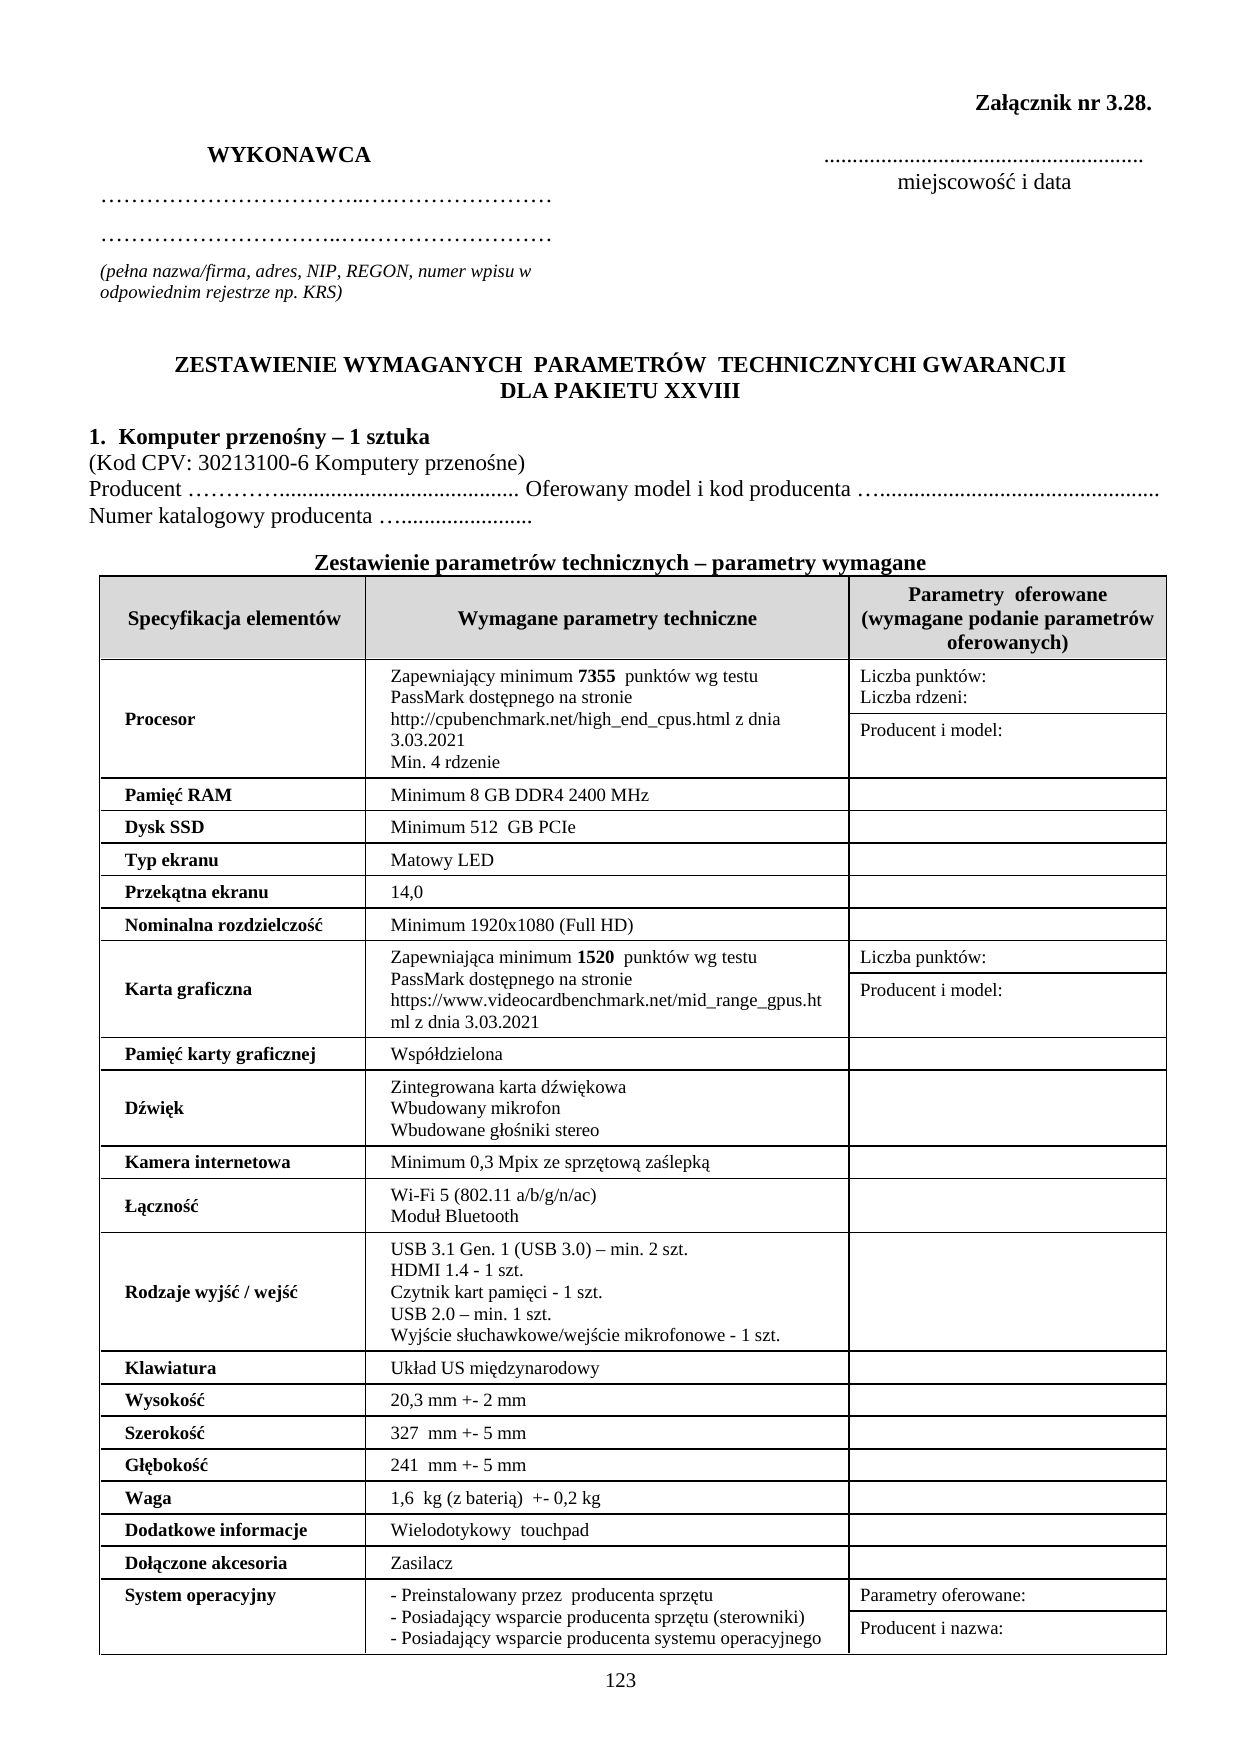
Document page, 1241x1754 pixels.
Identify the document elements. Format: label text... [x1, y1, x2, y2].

text Zestawienie parametrów technicznych – parametry wymagane [89, 549, 1152, 575]
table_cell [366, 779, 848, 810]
list Komputer przenośny – 1 sztuka [89, 423, 1152, 449]
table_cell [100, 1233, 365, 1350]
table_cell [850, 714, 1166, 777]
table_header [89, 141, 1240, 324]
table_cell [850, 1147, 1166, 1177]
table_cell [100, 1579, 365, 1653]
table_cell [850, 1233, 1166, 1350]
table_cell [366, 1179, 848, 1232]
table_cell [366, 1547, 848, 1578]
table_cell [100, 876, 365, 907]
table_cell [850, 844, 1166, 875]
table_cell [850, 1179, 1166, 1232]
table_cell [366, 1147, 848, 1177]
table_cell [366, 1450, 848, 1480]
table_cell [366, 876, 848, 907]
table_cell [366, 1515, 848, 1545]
text Producent ………….......................................... Oferowany model i kod producenta …................................................. Numer katalogowy producenta …....................... [89, 475, 1167, 528]
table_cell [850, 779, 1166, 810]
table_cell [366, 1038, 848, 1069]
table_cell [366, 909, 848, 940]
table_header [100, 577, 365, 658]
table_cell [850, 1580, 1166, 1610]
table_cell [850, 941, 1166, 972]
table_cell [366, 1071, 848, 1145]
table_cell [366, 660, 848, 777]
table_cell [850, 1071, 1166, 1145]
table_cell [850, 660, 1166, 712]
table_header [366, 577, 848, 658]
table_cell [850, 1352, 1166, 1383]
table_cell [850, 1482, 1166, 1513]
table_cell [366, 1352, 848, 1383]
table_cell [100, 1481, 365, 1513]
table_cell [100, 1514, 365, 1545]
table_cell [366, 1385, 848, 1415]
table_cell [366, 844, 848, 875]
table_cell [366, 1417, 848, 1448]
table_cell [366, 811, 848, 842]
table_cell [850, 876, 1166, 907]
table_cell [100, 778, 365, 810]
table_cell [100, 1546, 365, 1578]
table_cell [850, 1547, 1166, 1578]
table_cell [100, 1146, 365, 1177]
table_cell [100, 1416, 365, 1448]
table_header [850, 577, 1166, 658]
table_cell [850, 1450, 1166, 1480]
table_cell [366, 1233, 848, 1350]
text DLA PAKIETU XXVIII [89, 377, 1152, 403]
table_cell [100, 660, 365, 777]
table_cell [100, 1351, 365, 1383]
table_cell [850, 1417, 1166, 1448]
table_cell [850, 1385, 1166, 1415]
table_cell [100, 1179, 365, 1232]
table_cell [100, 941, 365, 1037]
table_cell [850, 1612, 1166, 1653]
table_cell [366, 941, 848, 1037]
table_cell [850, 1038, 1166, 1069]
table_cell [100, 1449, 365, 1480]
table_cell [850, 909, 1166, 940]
text Załącznik nr 3.28. [89, 89, 1152, 115]
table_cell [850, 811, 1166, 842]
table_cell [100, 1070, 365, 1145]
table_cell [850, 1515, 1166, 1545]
list (Kod CPV: 30213100-6 Komputery przenośne) [89, 449, 1152, 475]
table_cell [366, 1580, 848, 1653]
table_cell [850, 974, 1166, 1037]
text ZESTAWIENIE WYMAGANYCH PARAMETRÓW TECHNICZNYCHI GWARANCJI [89, 351, 1152, 377]
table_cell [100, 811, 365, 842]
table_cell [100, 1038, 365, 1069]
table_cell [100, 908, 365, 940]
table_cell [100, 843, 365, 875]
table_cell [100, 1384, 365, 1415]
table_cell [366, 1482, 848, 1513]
